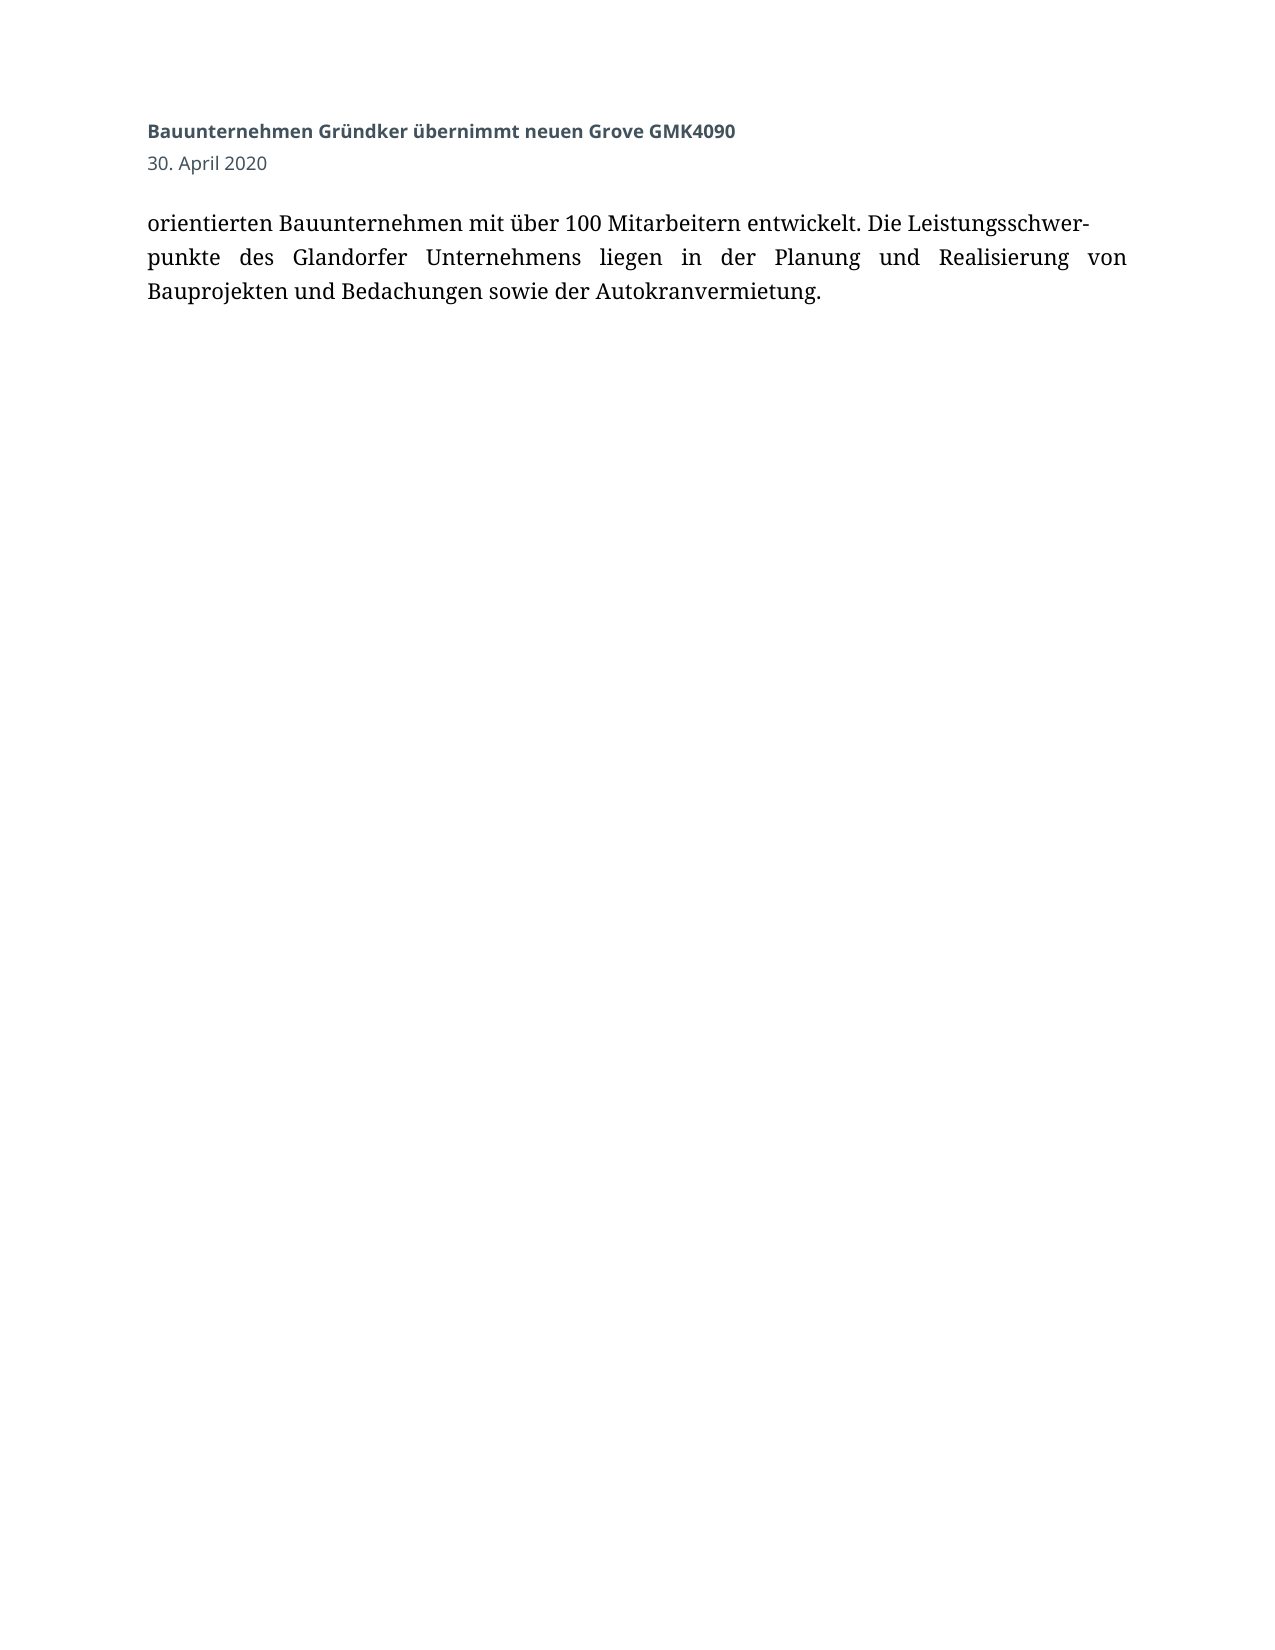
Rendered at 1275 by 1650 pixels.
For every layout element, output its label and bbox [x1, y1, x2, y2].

text [147, 208, 1128, 306]
